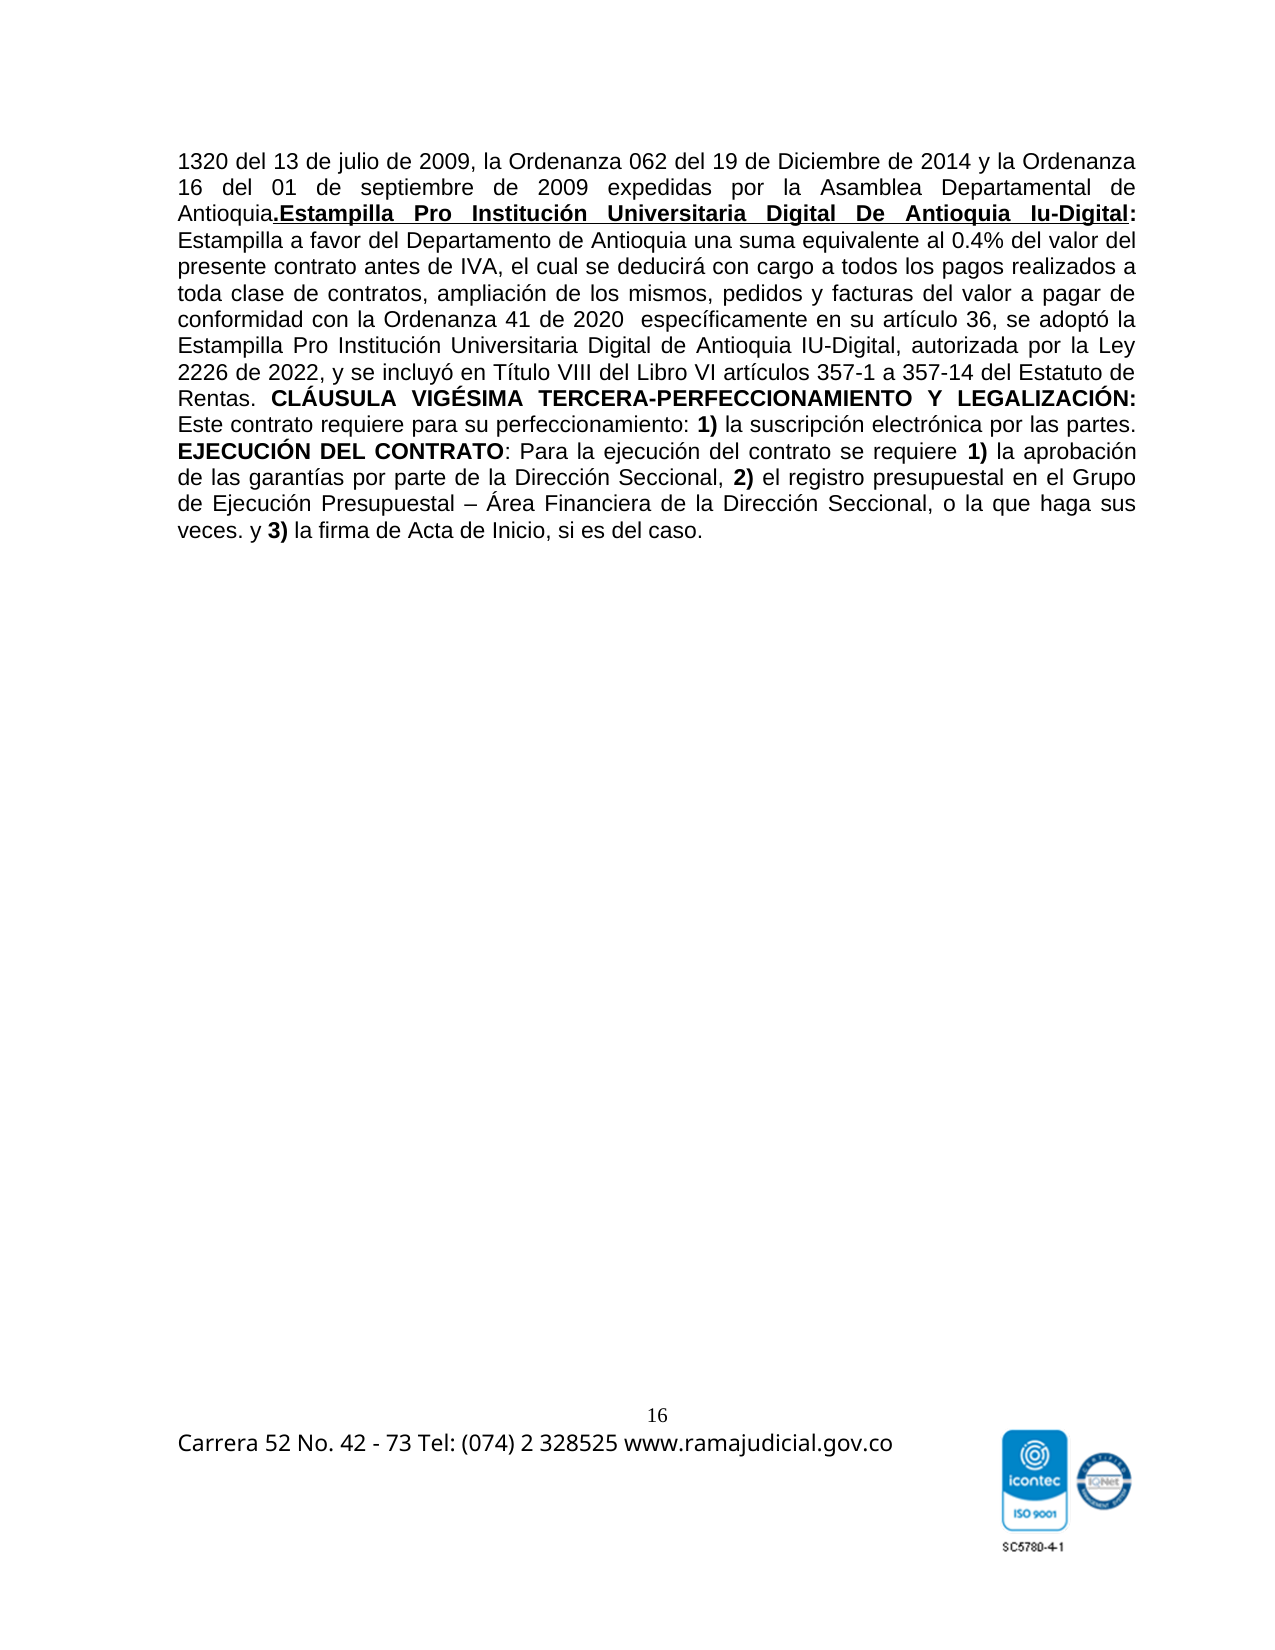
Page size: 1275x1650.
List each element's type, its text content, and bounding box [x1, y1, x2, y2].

picture [989, 1427, 1137, 1563]
